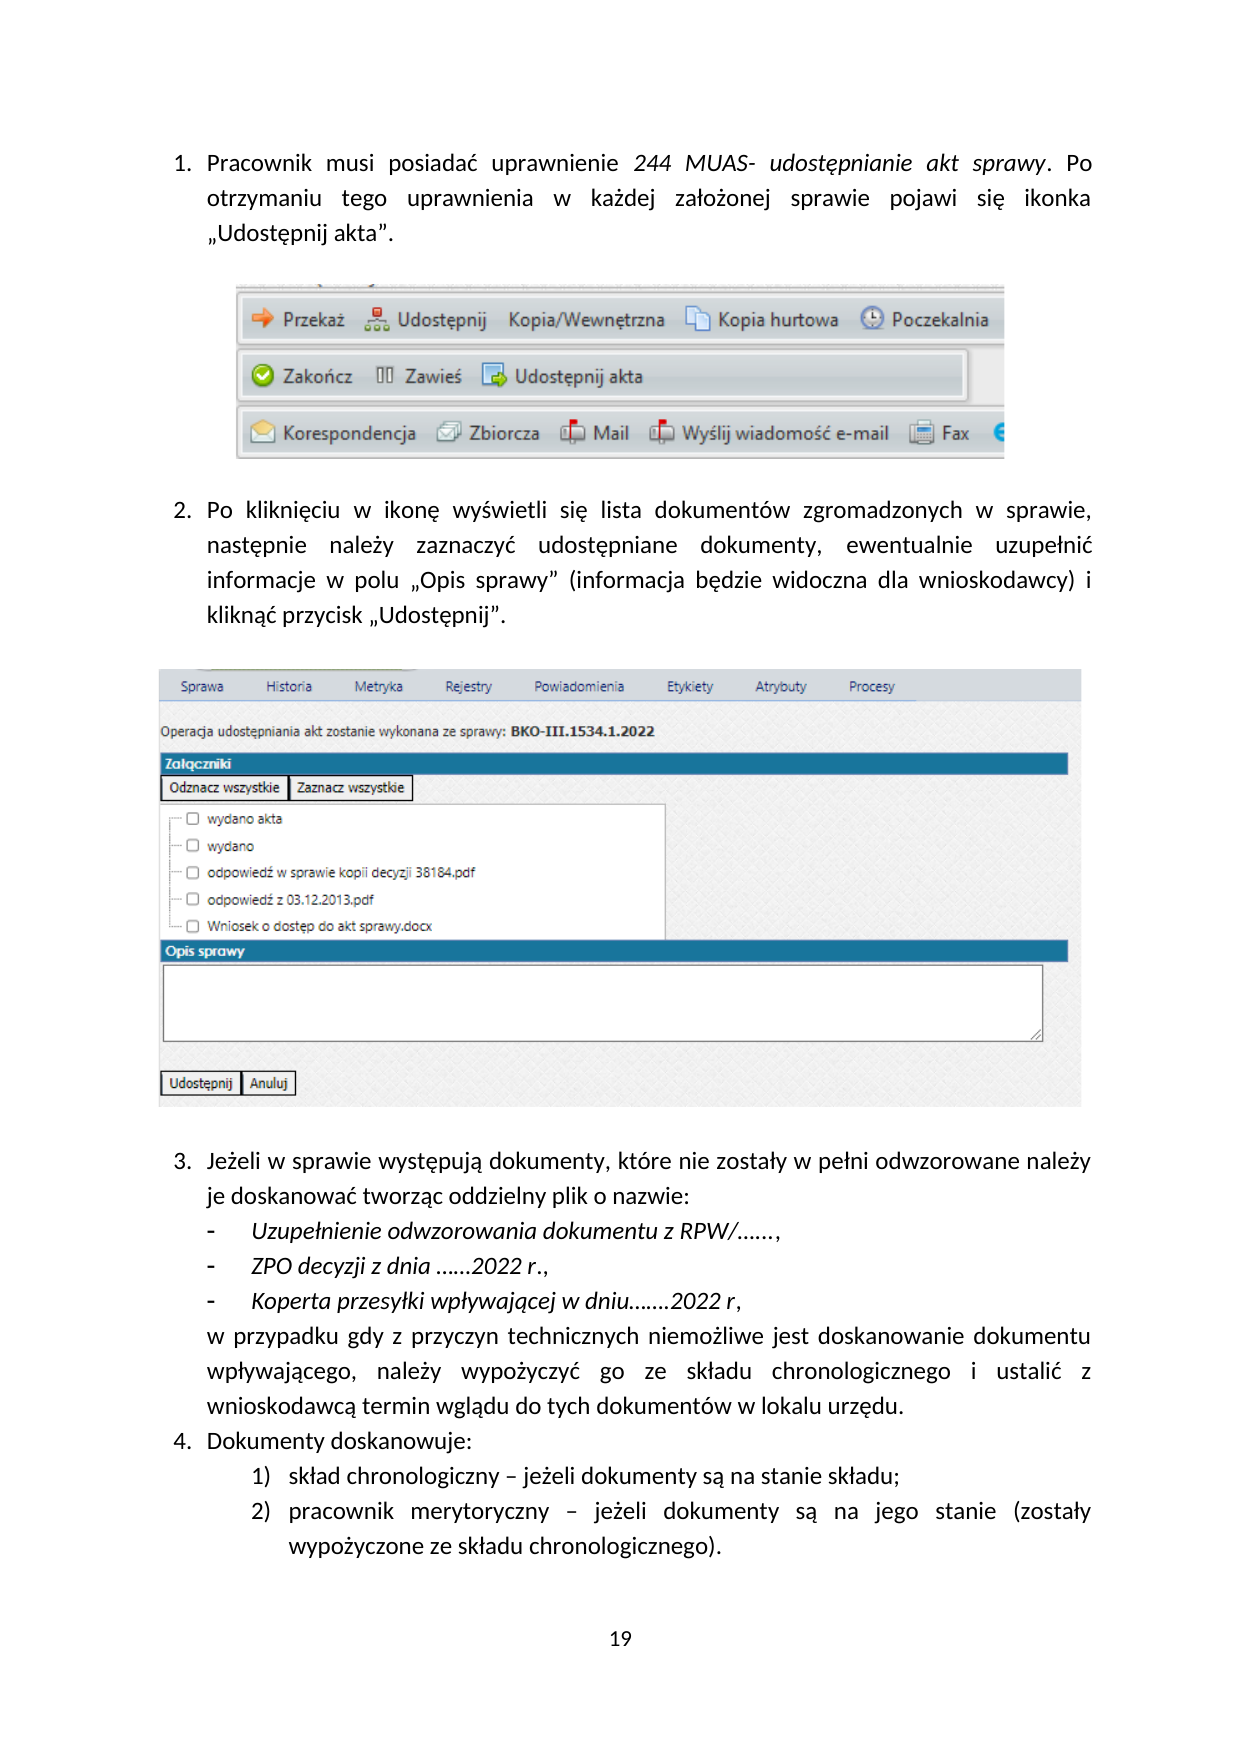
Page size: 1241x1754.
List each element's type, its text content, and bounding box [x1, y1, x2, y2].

list Koperta przesyłki wpływającej w dniu…….2022 r, [207, 1285, 1093, 1316]
list Dokumenty doskanowuje: [192, 1425, 1093, 1456]
list Pracownik musi posiadać uprawnienie 244 MUAS- udostępnianie akt sprawy. Po otrzymaniu tego uprawnienia w każdej założonej sprawie pojawi się ikonka „Udostępnij akta”. [192, 148, 1093, 248]
list ZPO decyzji z dnia ……2022 r., [207, 1250, 1093, 1281]
picture [158, 669, 1082, 1107]
list Uzupełnienie odwzorowania dokumentu z RPW/…..., [207, 1215, 1093, 1246]
list Jeżeli w sprawie występują dokumenty, które nie zostały w pełni odwzorowane należy je doskanować tworząc oddzielny plik o nazwie: [192, 1145, 1093, 1211]
list pracownik merytoryczny – jeżeli dokumenty są na jego stanie (zostały wypożyczone ze składu chronologicznego). [251, 1495, 1093, 1561]
picture [235, 284, 1005, 459]
list Po kliknięciu w ikonę wyświetli się lista dokumentów zgromadzonych w sprawie, następnie należy zaznaczyć udostępniane dokumenty, ewentualnie uzupełnić informacje w polu „Opis sprawy” (informacja będzie widoczna dla wnioskodawcy) i kliknąć przycisk „Udostępnij”. [192, 495, 1093, 630]
text w przypadku gdy z przyczyn technicznych niemożliwe jest doskanowanie dokumentu wpływającego, należy wypożyczyć go ze składu chronologicznego i ustalić z wnioskodawcą termin wglądu do tych dokumentów w lokalu urzędu. [207, 1320, 1093, 1421]
list skład chronologiczny – jeżeli dokumenty są na stanie składu; [251, 1460, 1093, 1491]
